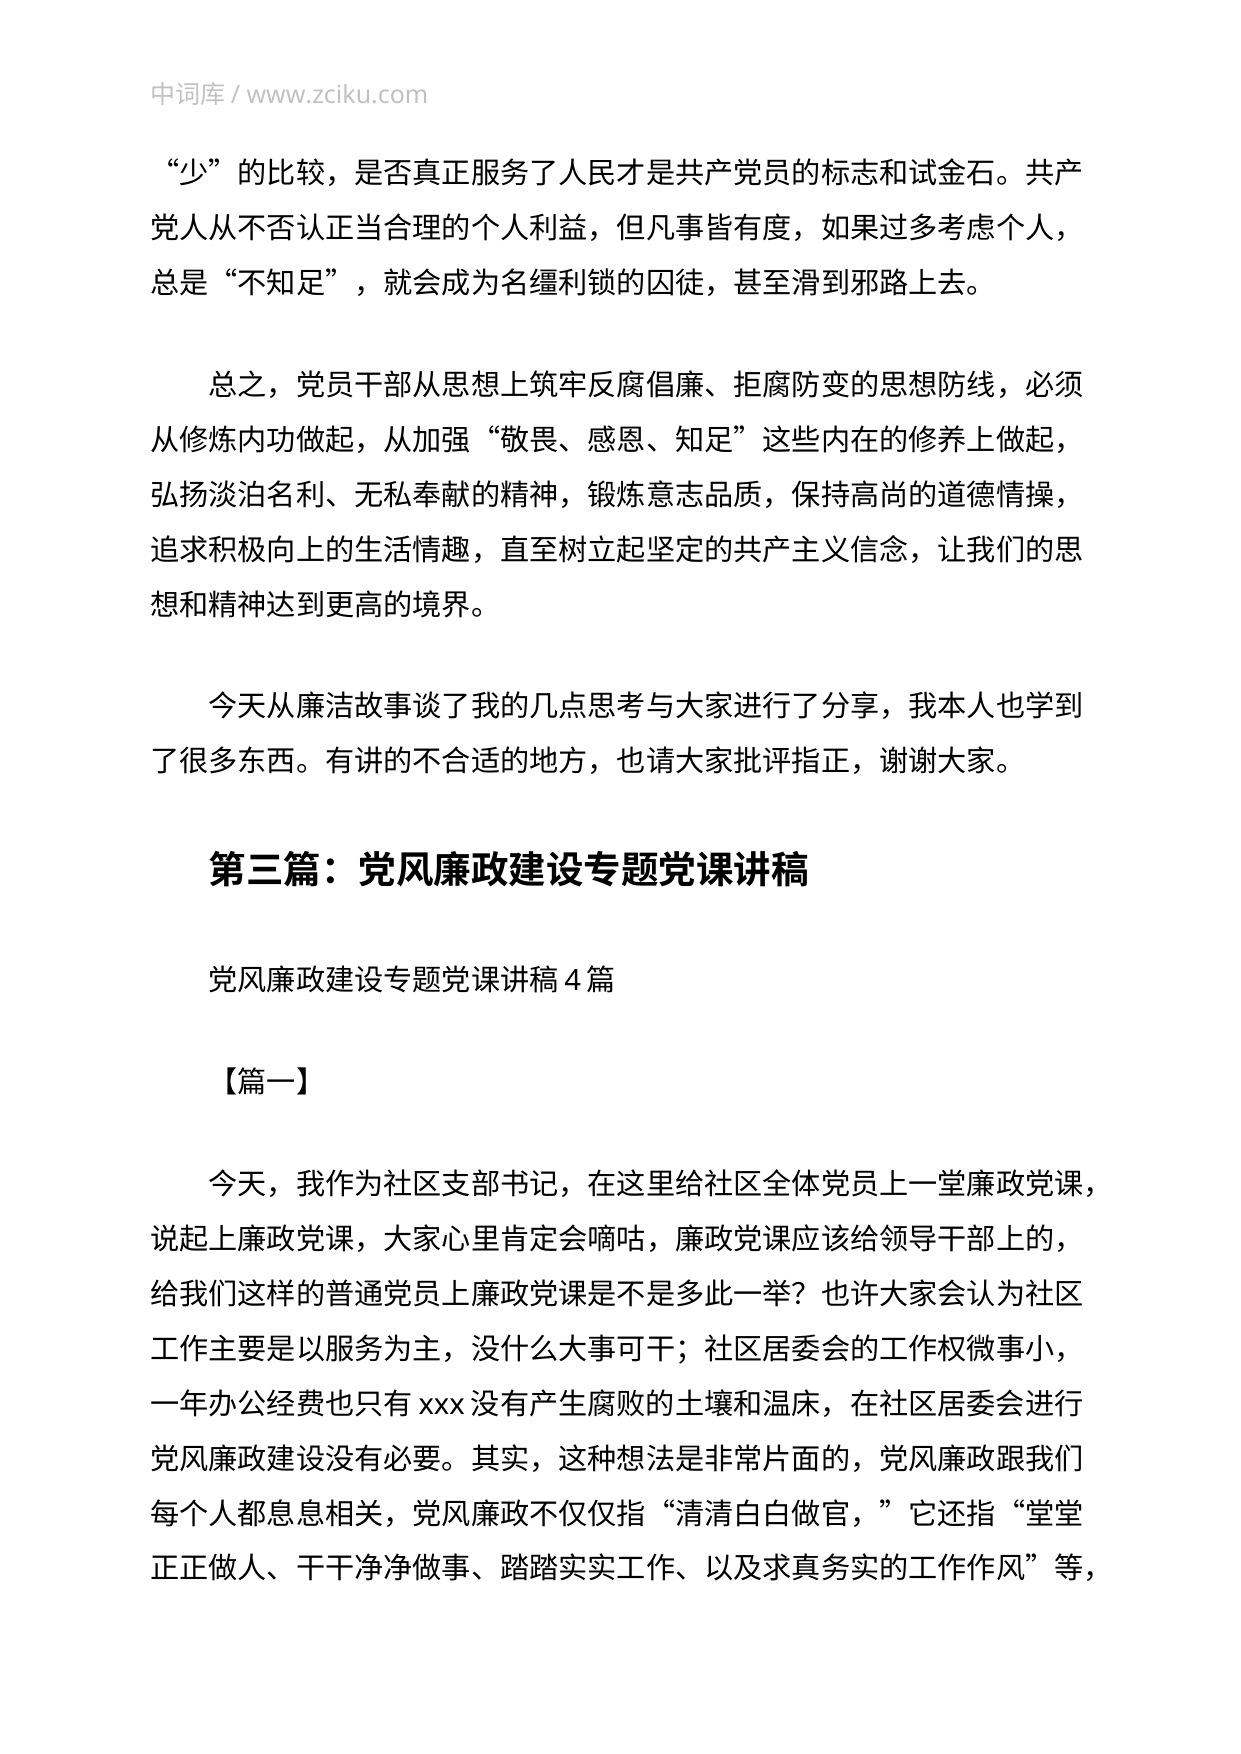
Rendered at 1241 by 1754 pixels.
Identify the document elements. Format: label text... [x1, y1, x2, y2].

text 总之，党员干部从思想上筑牢反腐倡廉、拒腐防变的思想防线，必须从修炼内功做起，从加强“敬畏、感恩、知足”这些内在的修养上做起，弘扬淡泊名利、无私奉献的精神，锻炼意志品质，保持高尚的道德情操，追求积极向上的生活情趣，直至树立起坚定的共产主义信念，让我们的思想和精神达到更高的境界。 [150, 362, 1090, 623]
text 党风廉政建设专题党课讲稿4篇 [150, 957, 1090, 999]
text 第三篇：党风廉政建设专题党课讲稿 [150, 839, 1090, 894]
text 今天从廉洁故事谈了我的几点思考与大家进行了分享，我本人也学到了很多东西。有讲的不合适的地方，也请大家批评指正，谢谢大家。 [150, 683, 1090, 780]
text 【篇一】 [150, 1059, 1090, 1101]
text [150, 1161, 1090, 1587]
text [150, 150, 1090, 302]
